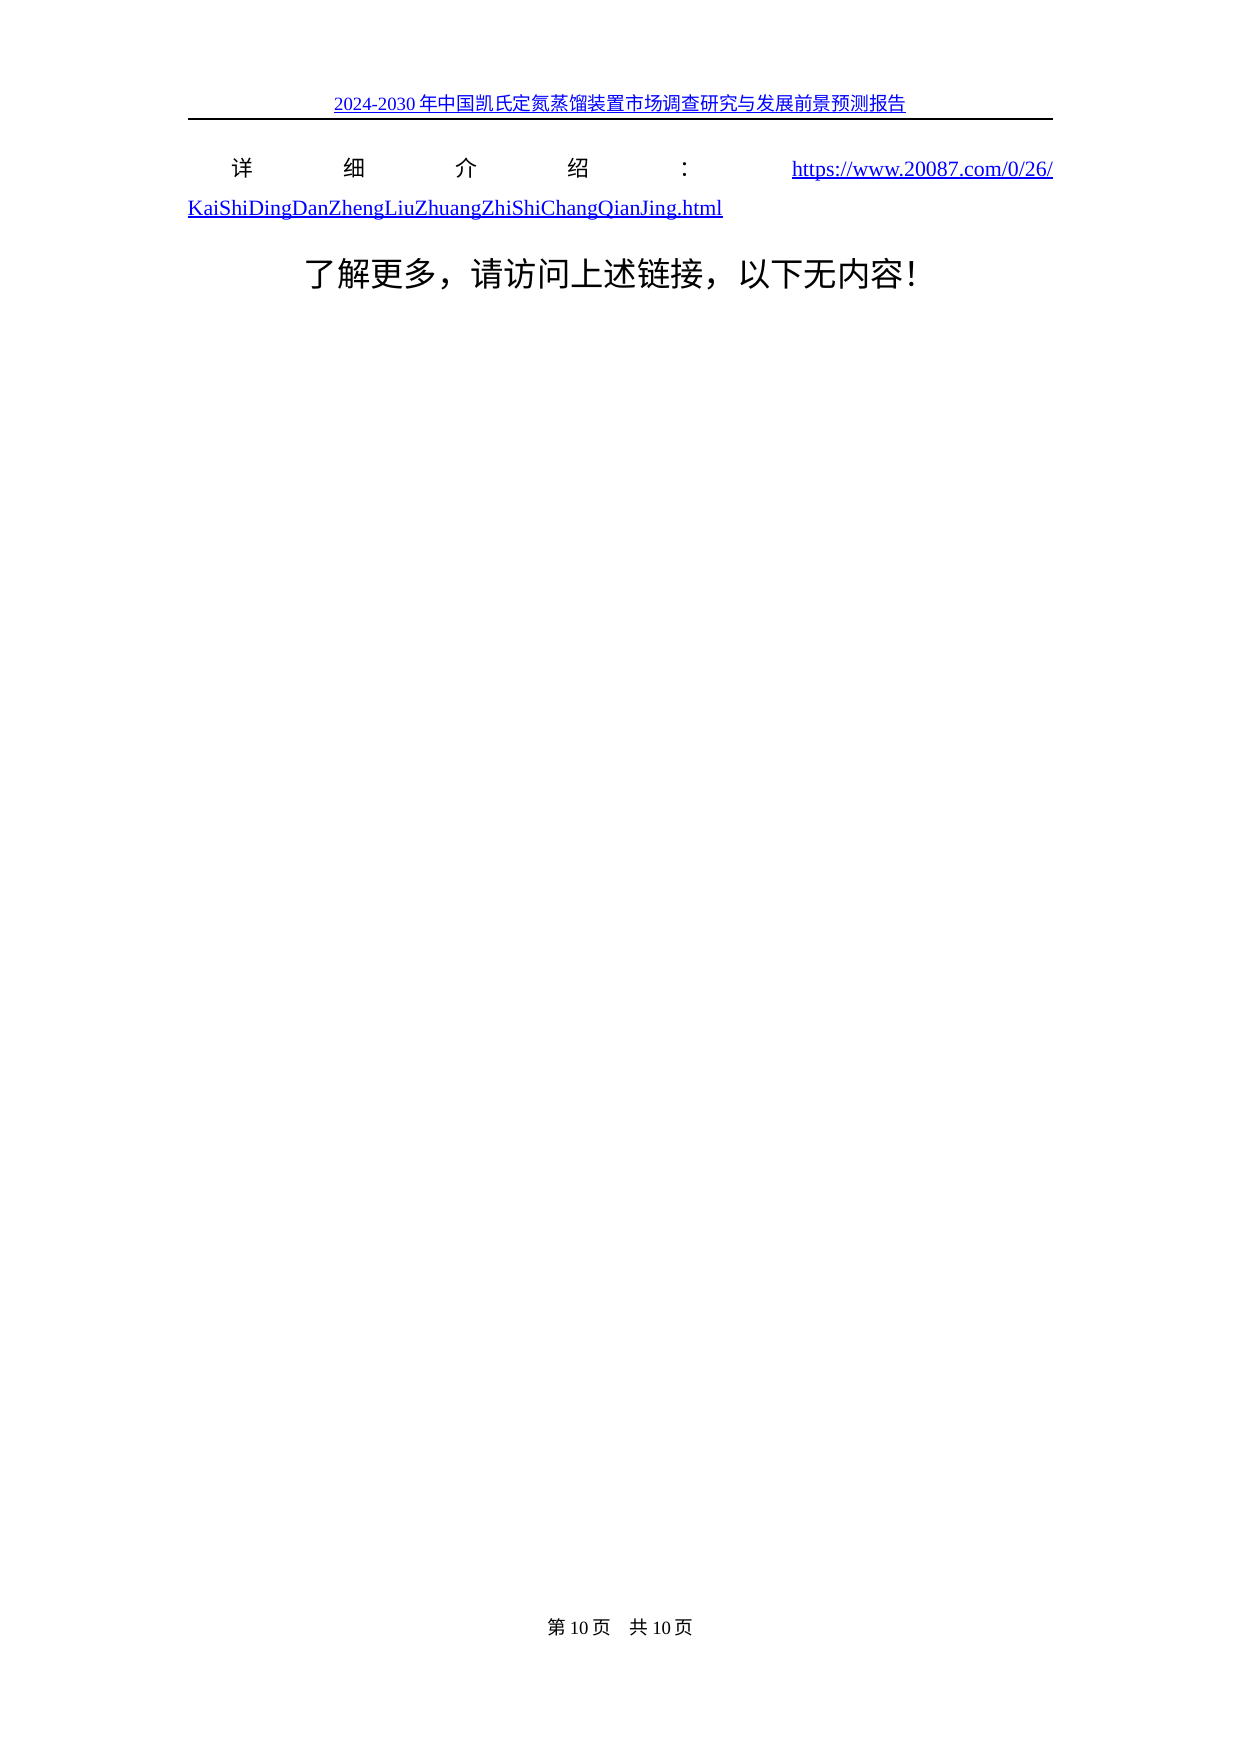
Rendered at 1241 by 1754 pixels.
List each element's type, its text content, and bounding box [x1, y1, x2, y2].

title 了解更多，请访问上述链接，以下无内容！ [187, 239, 1053, 304]
text 详细介绍：https://www.20087.com/0/26/KaiShiDingDanZhengLiuZhuangZhiShiChangQianJing.html [187, 150, 1053, 223]
